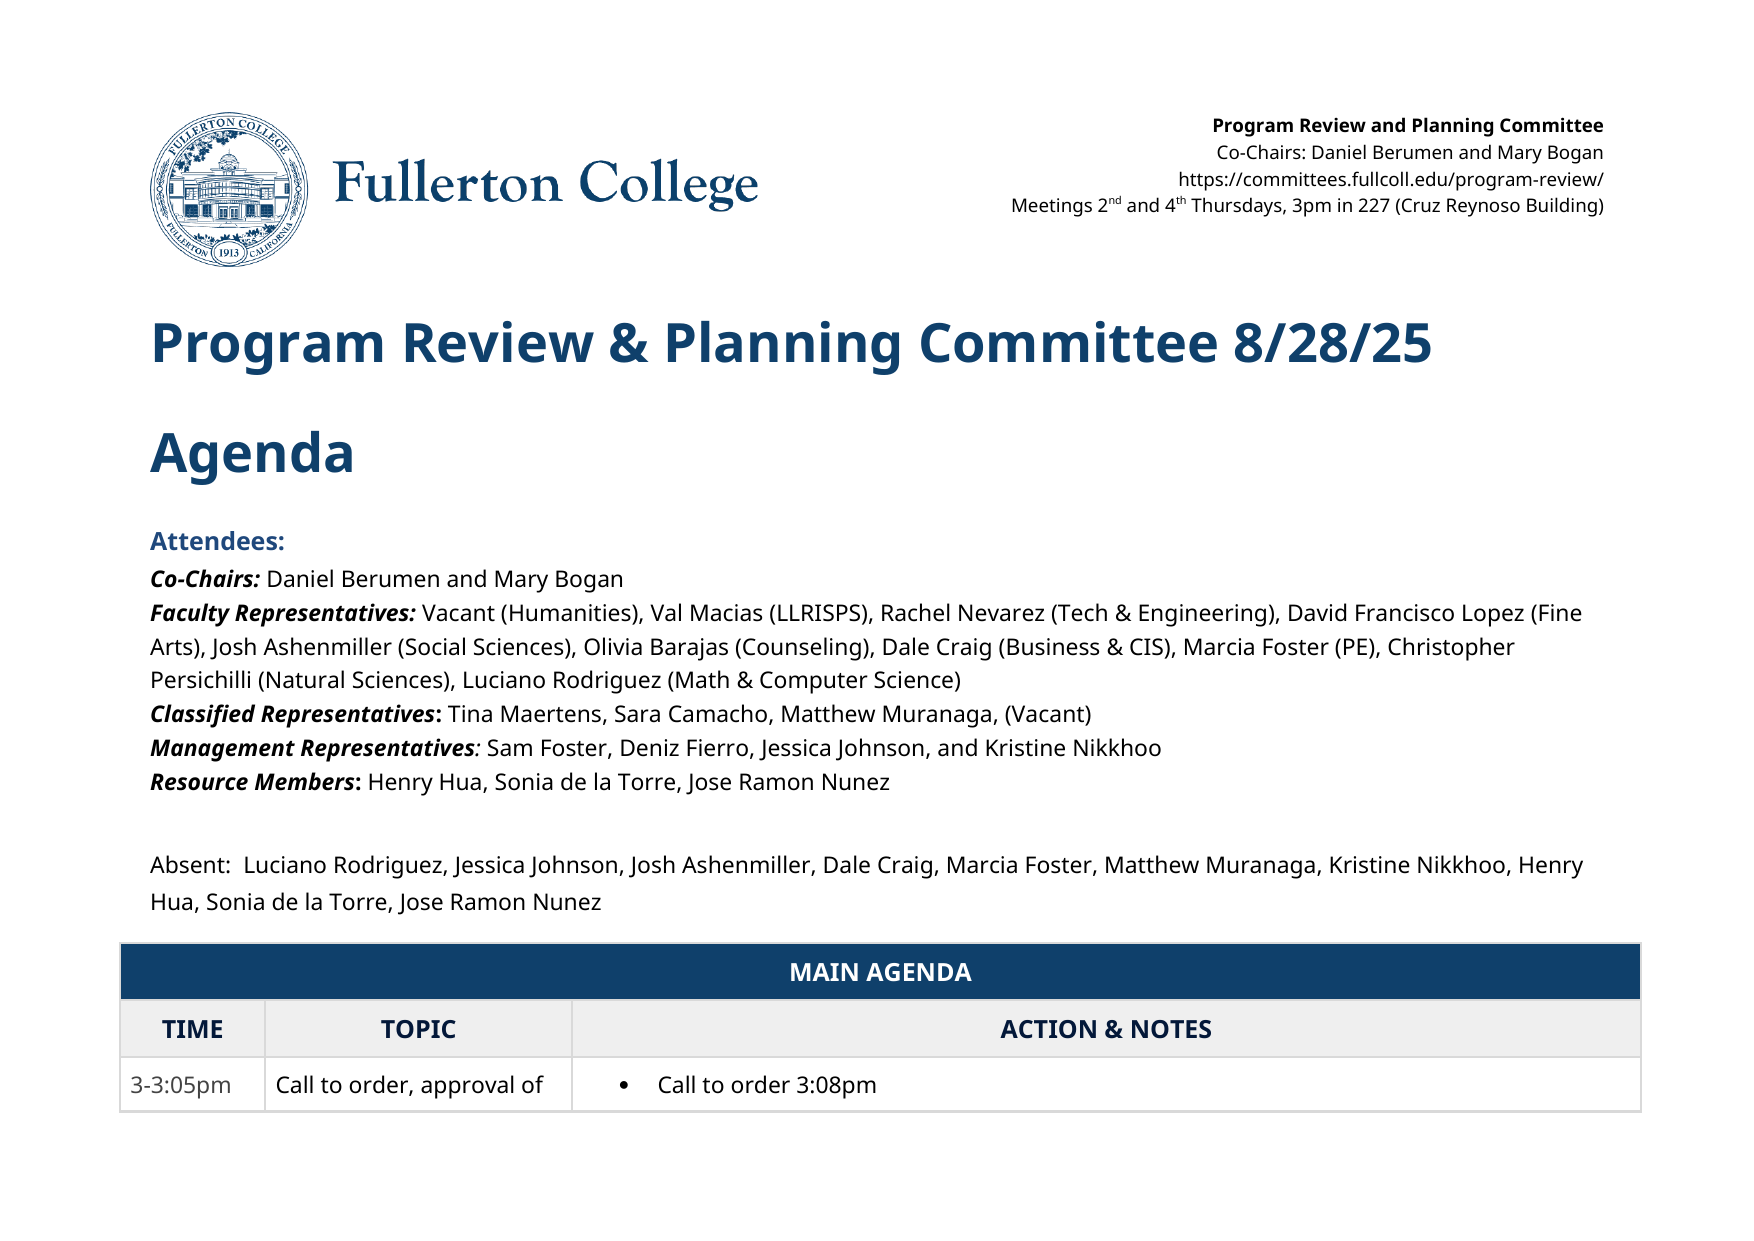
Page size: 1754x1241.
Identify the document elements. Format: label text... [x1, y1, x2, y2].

text Agenda [150, 414, 1604, 488]
text Co-Chairs: Daniel Berumen and Mary Bogan [150, 139, 1604, 165]
text Program Review & Planning Committee 8/28/25 [150, 304, 1604, 378]
picture [150, 218, 758, 267]
text Management Representatives: Sam Foster, Deniz Fierro, Jessica Johnson, and Kristine Nikkhoo [150, 732, 1604, 763]
text Faculty Representatives: Vacant (Humanities), Val Macias (LLRISPS), Rachel Nevarez (Tech & Engineering), David Francisco Lopez (Fine Arts), Josh Ashenmiller (Social Sciences), Olivia Barajas (Counseling), Dale Craig (Business & CIS), Marcia Foster (PE), Christopher Persichilli (Natural Sciences), Luciano Rodriguez (Math & Computer Science) [150, 597, 1604, 696]
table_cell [573, 1058, 1640, 1110]
text https://committees.fullcoll.edu/program-review/ [150, 166, 1604, 192]
table_cell TOPIC [266, 1001, 571, 1056]
table_cell 3-3:05pm [121, 1058, 264, 1110]
text Absent: Luciano Rodriguez, Jessica Johnson, Josh Ashenmiller, Dale Craig, Marcia Foster, Matthew Muranaga, Kristine Nikkhoo, Henry Hua, Sonia de la Torre, Jose Ramon Nunez [150, 849, 1604, 917]
text Resource Members: Henry Hua, Sonia de la Torre, Jose Ramon Nunez [150, 766, 1604, 797]
text Program Review and Planning Committee [150, 112, 1604, 138]
text Classified Representatives: Tina Maertens, Sara Camacho, Matthew Muranaga, (Vacant) [150, 698, 1604, 729]
table_cell ACTION & NOTES [573, 1001, 1640, 1056]
text Attendees: [150, 524, 1604, 558]
text Co-Chairs: Daniel Berumen and Mary Bogan [150, 563, 1604, 594]
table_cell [266, 1058, 571, 1110]
table_cell TIME [121, 1001, 264, 1056]
text Meetings 2nd and 4th Thursdays, 3pm in 227 (Cruz Reynoso Building) [150, 193, 1604, 218]
table_header MAIN AGENDA [121, 944, 1640, 999]
